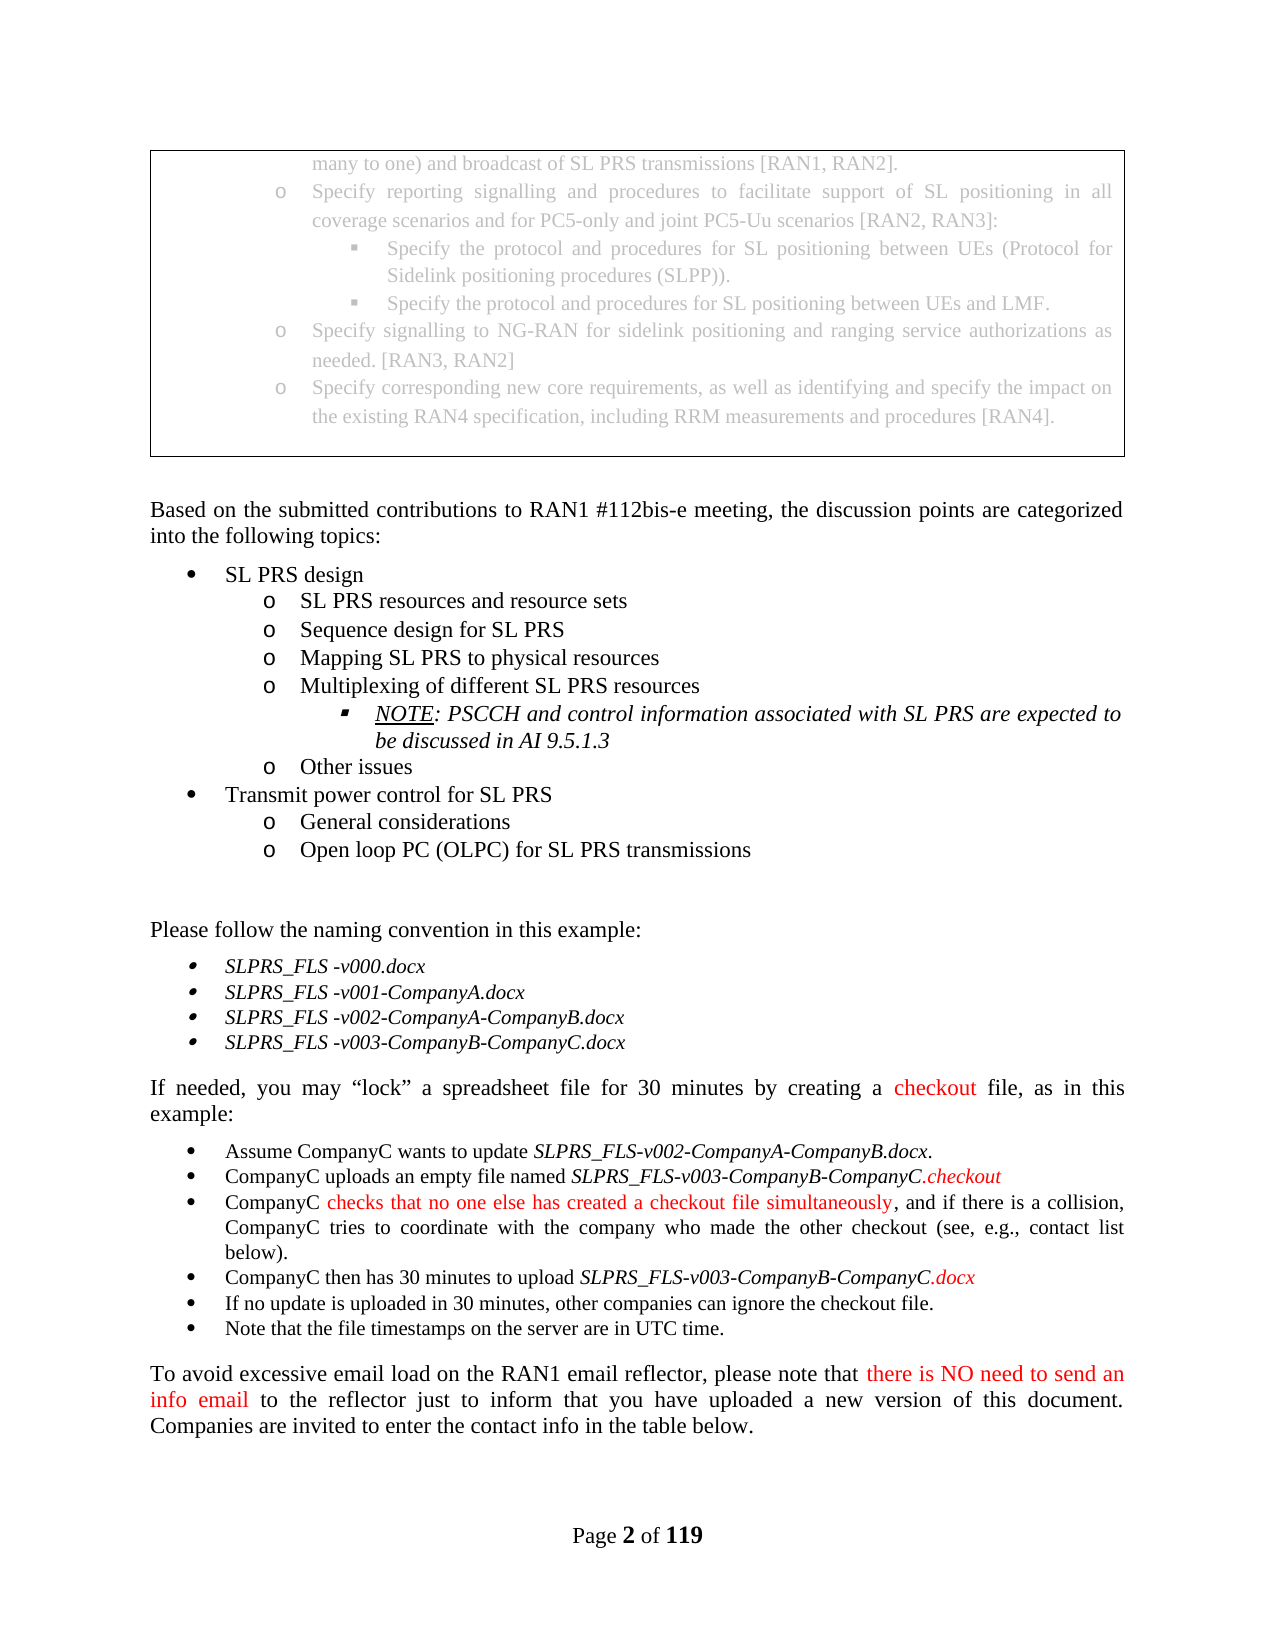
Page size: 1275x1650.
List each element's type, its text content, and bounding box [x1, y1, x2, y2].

list SLPRS_FLS -v001-CompanyA.docx [187, 980, 1125, 1004]
list SL PRS resources and resource sets [262, 588, 1125, 616]
list Assume CompanyC wants to update SLPRS_FLS-v002-CompanyA-CompanyB.docx. [187, 1139, 1125, 1163]
text Please follow the naming convention in this example: [150, 916, 1125, 942]
list Open loop PC (OLPC) for SL PRS transmissions [262, 836, 1125, 864]
list Mapping SL PRS to physical resources [262, 644, 1125, 672]
list Sequence design for SL PRS [262, 616, 1125, 644]
list CompanyC uploads an empty file named SLPRS_FLS-v003-CompanyB-CompanyC.checkout [187, 1164, 1125, 1188]
list NOTE: PSCCH and control information associated with SL PRS are expected to be discussed in AI 9.5.1.3 [337, 701, 1125, 753]
list SL PRS design [187, 561, 1125, 588]
list General considerations [262, 808, 1125, 836]
list Transmit power control for SL PRS [187, 781, 1125, 808]
text To avoid excessive email load on the RAN1 email reflector, please note that there is NO need to send an info email to the reflector just to inform that you have uploaded a new version of this document. Companies are invited to enter the contact info in the table below. [150, 1360, 1125, 1439]
list Note that the file timestamps on the server are in UTC time. [187, 1316, 1125, 1340]
list CompanyC then has 30 minutes to upload SLPRS_FLS-v003-CompanyB-CompanyC.docx [187, 1265, 1125, 1289]
list If no update is uploaded in 30 minutes, other companies can ignore the checkout file. [187, 1291, 1125, 1314]
list CompanyC checks that no one else has created a checkout file simultaneously, and if there is a collision, CompanyC tries to coordinate with the company who made the other checkout (see, e.g., contact list below). [187, 1190, 1125, 1264]
list Multiplexing of different SL PRS resources [262, 672, 1125, 701]
list SLPRS_FLS -v000.docx [187, 954, 1125, 978]
text Based on the submitted contributions to RAN1 #112bis-e meeting, the discussion points are categorized into the following topics: [150, 496, 1125, 549]
list Other issues [262, 753, 1125, 781]
list SLPRS_FLS -v002-CompanyA-CompanyB.docx [187, 1005, 1125, 1029]
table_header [151, 151, 1124, 456]
list SLPRS_FLS -v003-CompanyB-CompanyC.docx [187, 1030, 1125, 1054]
text If needed, you may “lock” a spreadsheet file for 30 minutes by creating a checkout file, as in this example: [150, 1074, 1125, 1127]
